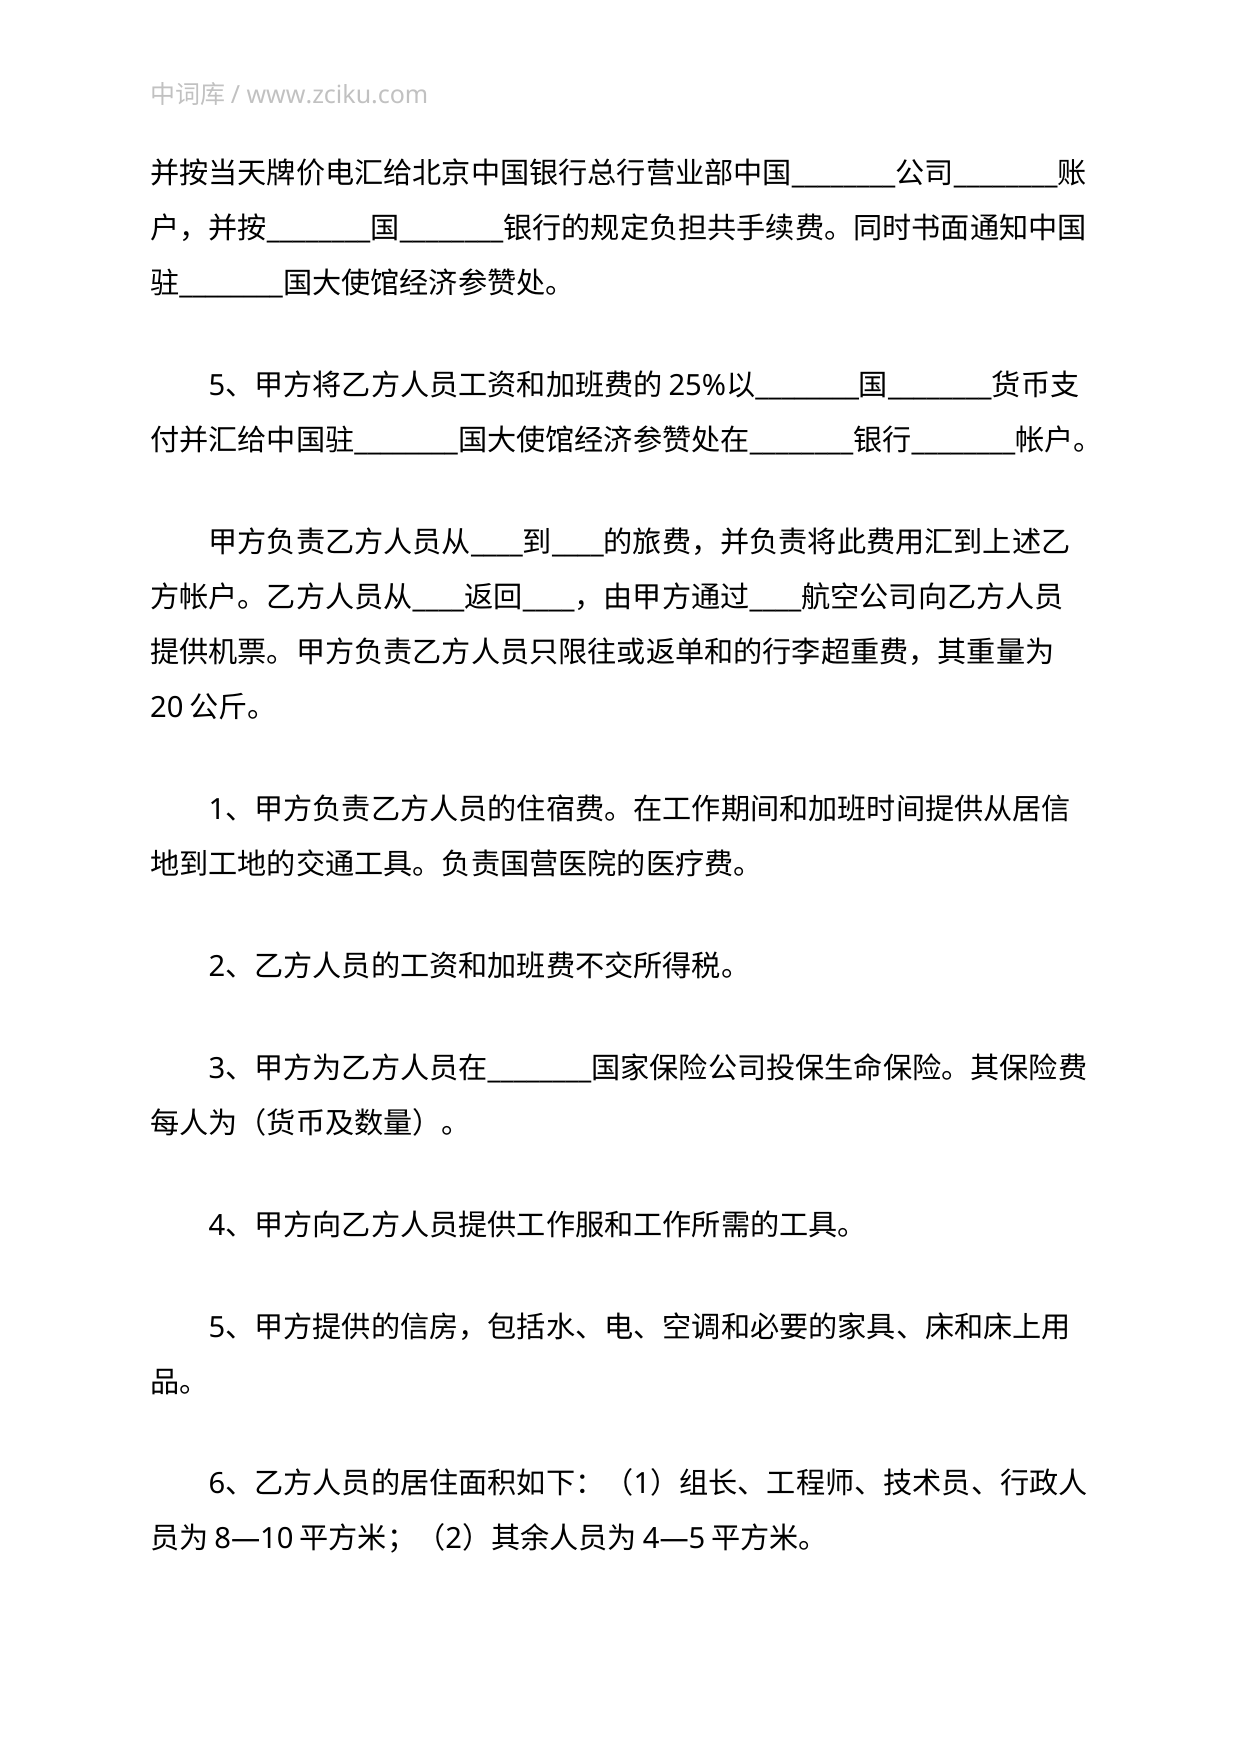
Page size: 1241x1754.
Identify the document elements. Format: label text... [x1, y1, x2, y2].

text 2、乙方人员的工资和加班费不交所得税。 [150, 943, 1090, 985]
text 6、乙方人员的居住面积如下：（1）组长、工程师、技术员、行政人员为8—10平方米；（2）其余人员为4—5平方米。 [150, 1460, 1090, 1557]
text 3、甲方为乙方人员在________国家保险公司投保生命保险。其保险费每人为（货币及数量）。 [150, 1044, 1090, 1142]
text 5、甲方将乙方人员工资和加班费的25%以________国________货币支付并汇给中国驻________国大使馆经济参赞处在________银行________帐户。 [150, 362, 1090, 459]
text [150, 150, 1090, 302]
text 1、甲方负责乙方人员的住宿费。在工作期间和加班时间提供从居信地到工地的交通工具。负责国营医院的医疗费。 [150, 786, 1090, 883]
text 甲方负责乙方人员从____到____的旅费，并负责将此费用汇到上述乙方帐户。乙方人员从____返回____，由甲方通过____航空公司向乙方人员提供机票。甲方负责乙方人员只限往或返单和的行李超重费，其重量为20公斤。 [150, 519, 1090, 726]
text 4、甲方向乙方人员提供工作服和工作所需的工具。 [150, 1201, 1090, 1244]
text 5、甲方提供的信房，包括水、电、空调和必要的家具、床和床上用品。 [150, 1303, 1090, 1401]
